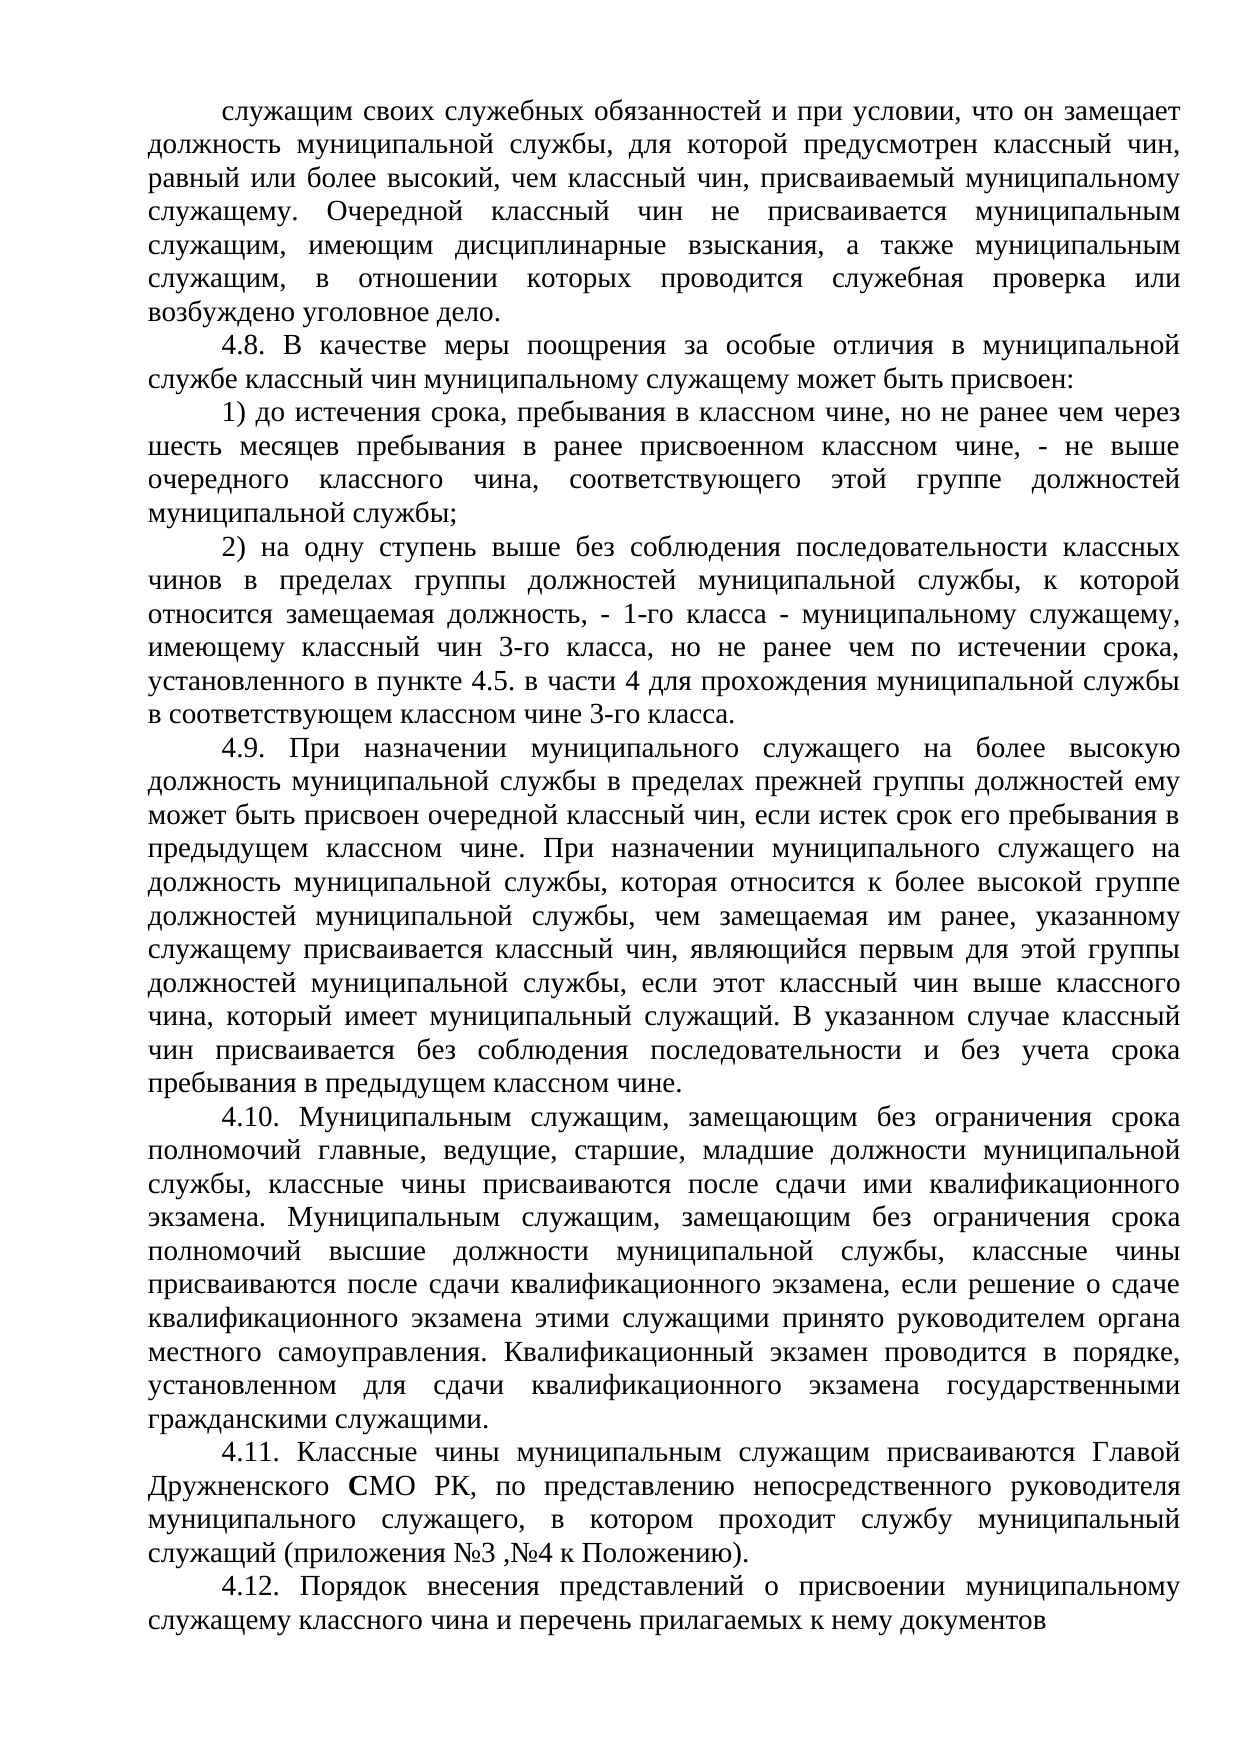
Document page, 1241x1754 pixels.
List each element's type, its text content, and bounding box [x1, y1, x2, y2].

text 4.10. Муниципальным служащим, замещающим без ограничения срока полномочий главные, ведущие, старшие, младшие должности муниципальной службы, классные чины присваиваются после сдачи ими квалификационного экзамена. Муниципальным служащим, замещающим без ограничения срока полномочий высшие должности муниципальной службы, классные чины присваиваются после сдачи квалификационного экзамена, если решение о сдаче квалификационного экзамена этими служащими принято руководителем органа местного самоуправления. Квалификационный экзамен проводится в порядке, установленном для сдачи квалификационного экзамена государственными гражданскими служащими. [148, 1099, 1181, 1434]
text 4.9. При назначении муниципального служащего на более высокую должность муниципальной службы в пределах прежней группы должностей ему может быть присвоен очередной классный чин, если истек срок его пребывания в предыдущем классном чине. При назначении муниципального служащего на должность муниципальной службы, которая относится к более высокой группе должностей муниципальной службы, чем замещаемая им ранее, указанному служащему присваивается классный чин, являющийся первым для этой группы должностей муниципальной службы, если этот классный чин выше классного чина, который имеет муниципальный служащий. В указанном случае классный чин присваивается без соблюдения последовательности и без учета срока пребывания в предыдущем классном чине. [148, 730, 1181, 1099]
text 1) до истечения срока, пребывания в классном чине, но не ранее чем через шесть месяцев пребывания в ранее присвоенном классном чине, - не выше очередного классного чина, соответствующего этой группе должностей муниципальной службы; [148, 394, 1181, 529]
text 2) на одну ступень выше без соблюдения последовательности классных чинов в пределах группы должностей муниципальной службы, к которой относится замещаемая должность, - 1-го класса - муниципальному служащему, имеющему классный чин 3-го класса, но не ранее чем по истечении срока, установленного в пункте 4.5. в части 4 для прохождения муниципальной службы в соответствующем классном чине 3-го класса. [148, 529, 1181, 730]
text 4.12. Порядок внесения представлений о присвоении муниципальному служащему классного чина и перечень прилагаемых к нему документов [148, 1568, 1181, 1636]
text 4.11. Классные чины муниципальным служащим присваиваются Главой Дружненского СМО РК, по представлению непосредственного руководителя муниципального служащего, в котором проходит службу муниципальный служащий (приложения №3 ,№4 к Положению). [148, 1434, 1181, 1568]
text 4.8. В качестве меры поощрения за особые отличия в муниципальной службе классный чин муниципальному служащему может быть присвоен: [148, 327, 1181, 394]
text служащим своих служебных обязанностей и при условии, что он замещает должность муниципальной службы, для которой предусмотрен классный чин, равный или более высокий, чем классный чин, присваиваемый муниципальному служащему. Очередной классный чин не присваивается муниципальным служащим, имеющим дисциплинарные взыскания, а также муниципальным служащим, в отношении которых проводится служебная проверка или возбуждено уголовное дело. [148, 93, 1181, 327]
